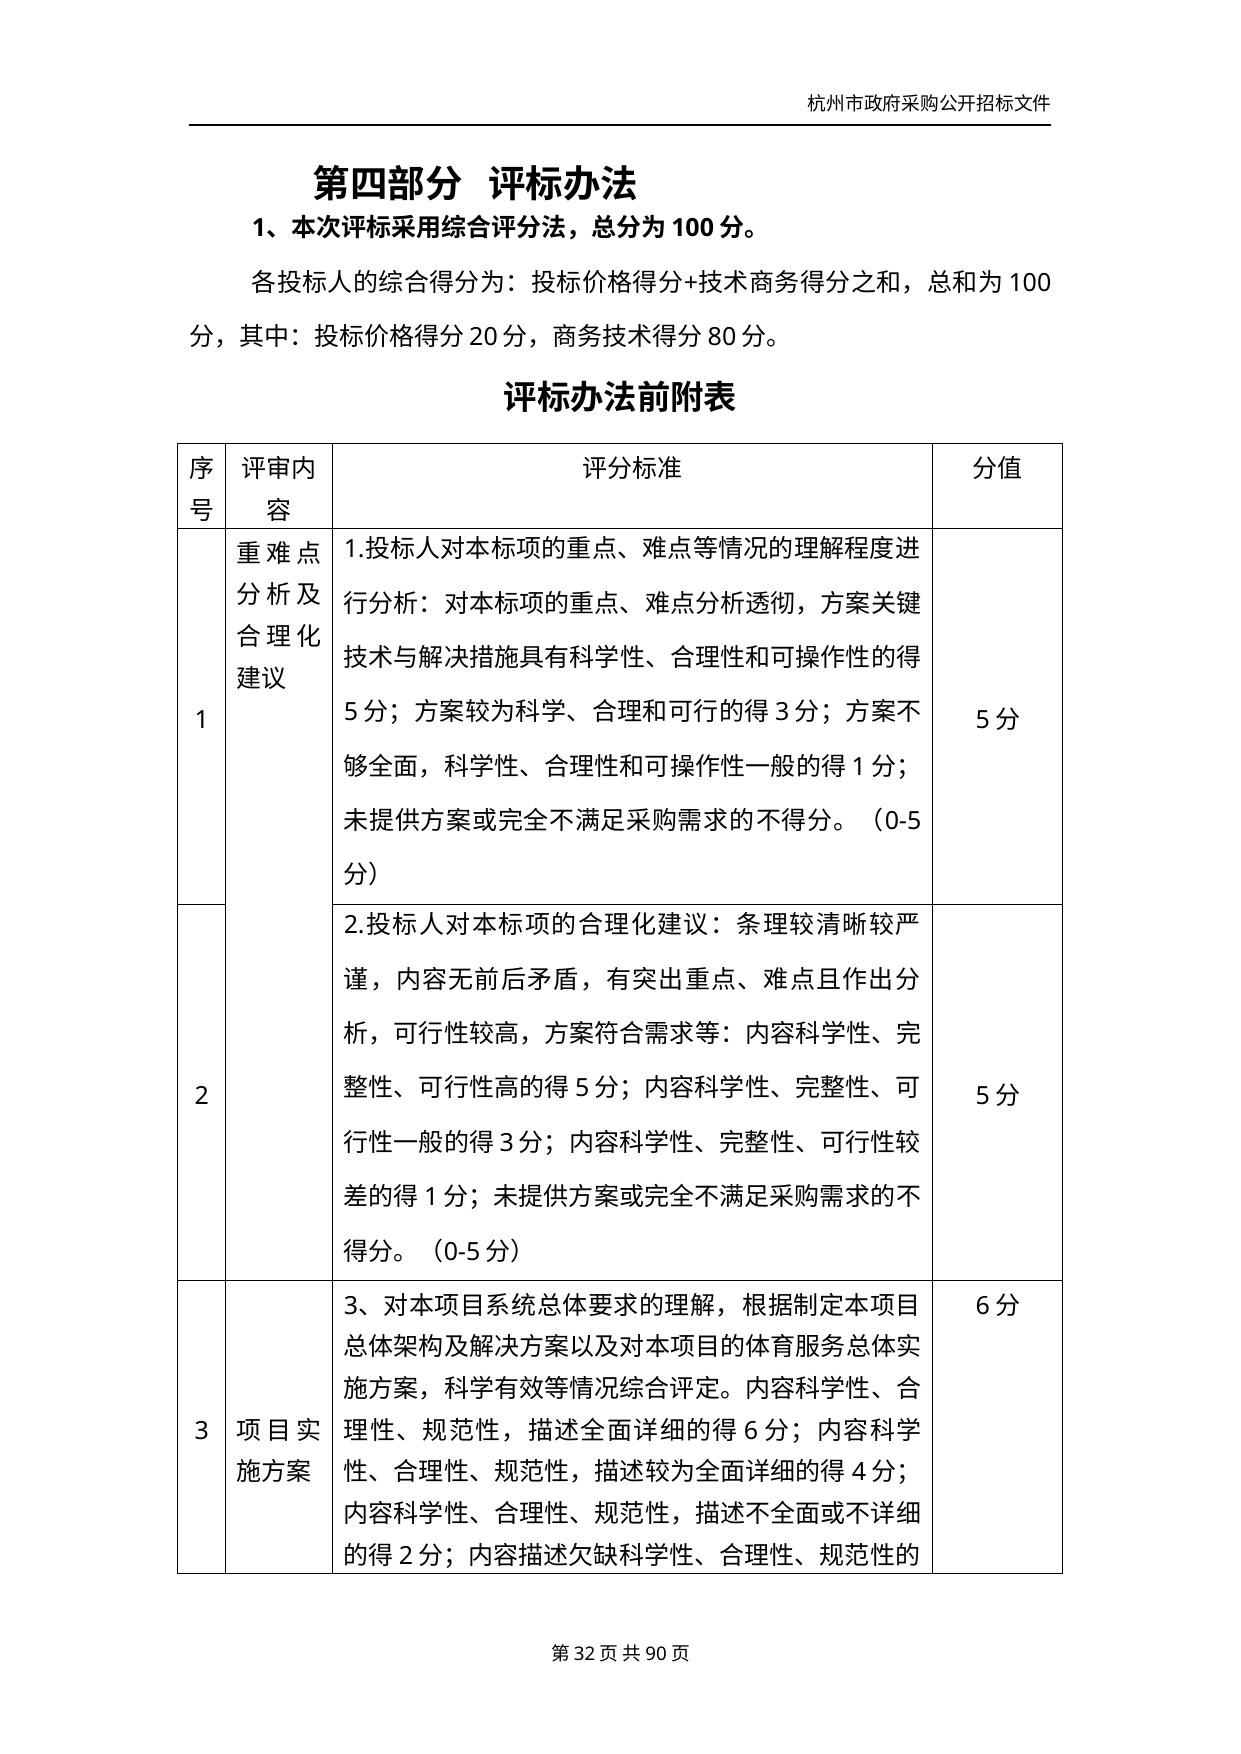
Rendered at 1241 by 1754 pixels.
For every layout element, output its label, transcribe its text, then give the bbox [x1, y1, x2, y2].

table_cell 3 [178, 1281, 225, 1572]
table_header 序号 [178, 444, 225, 528]
table_header 评分标准 [333, 444, 932, 528]
text 各投标人的综合得分为：投标价格得分+技术商务得分之和，总和为100分，其中：投标价格得分20分，商务技术得分80分。 [189, 262, 1051, 353]
table_header 分值 [933, 444, 1062, 528]
table_cell 6分 [933, 1281, 1062, 1572]
table_cell 重难点分析及合理化建议 [226, 529, 332, 1280]
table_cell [333, 1281, 932, 1572]
table_cell 5分 [933, 905, 1062, 1280]
table_header 评审内容 [226, 444, 332, 528]
text 评标办法前附表 [189, 371, 1051, 419]
table_cell 项目实施方案 [226, 1281, 332, 1572]
table_cell 1.投标人对本标项的重点、难点等情况的理解程度进行分析：对本标项的重点、难点分析透彻，方案关键技术与解决措施具有科学性、合理性和可操作性的得5分；方案较为科学、合理和可行的得3分；方案不够全面，科学性、合理性和可操作性一般的得1分；未提供方案或完全不满足采购需求的不得分。（0-5分） [333, 529, 932, 904]
table_cell 2.投标人对本标项的合理化建议：条理较清晰较严谨，内容无前后矛盾，有突出重点、难点且作出分析，可行性较高，方案符合需求等：内容科学性、完整性、可行性高的得5分；内容科学性、完整性、可行性一般的得3分；内容科学性、完整性、可行性较差的得1分；未提供方案或完全不满足采购需求的不得分。（0-5分） [333, 905, 932, 1280]
text 第四部分 评标办法 [189, 153, 1051, 208]
table_cell 5分 [933, 529, 1062, 904]
text 1、本次评标采用综合评分法，总分为100分。 [189, 208, 1051, 244]
table_cell 1 [178, 529, 225, 904]
table_cell 2 [178, 905, 225, 1280]
